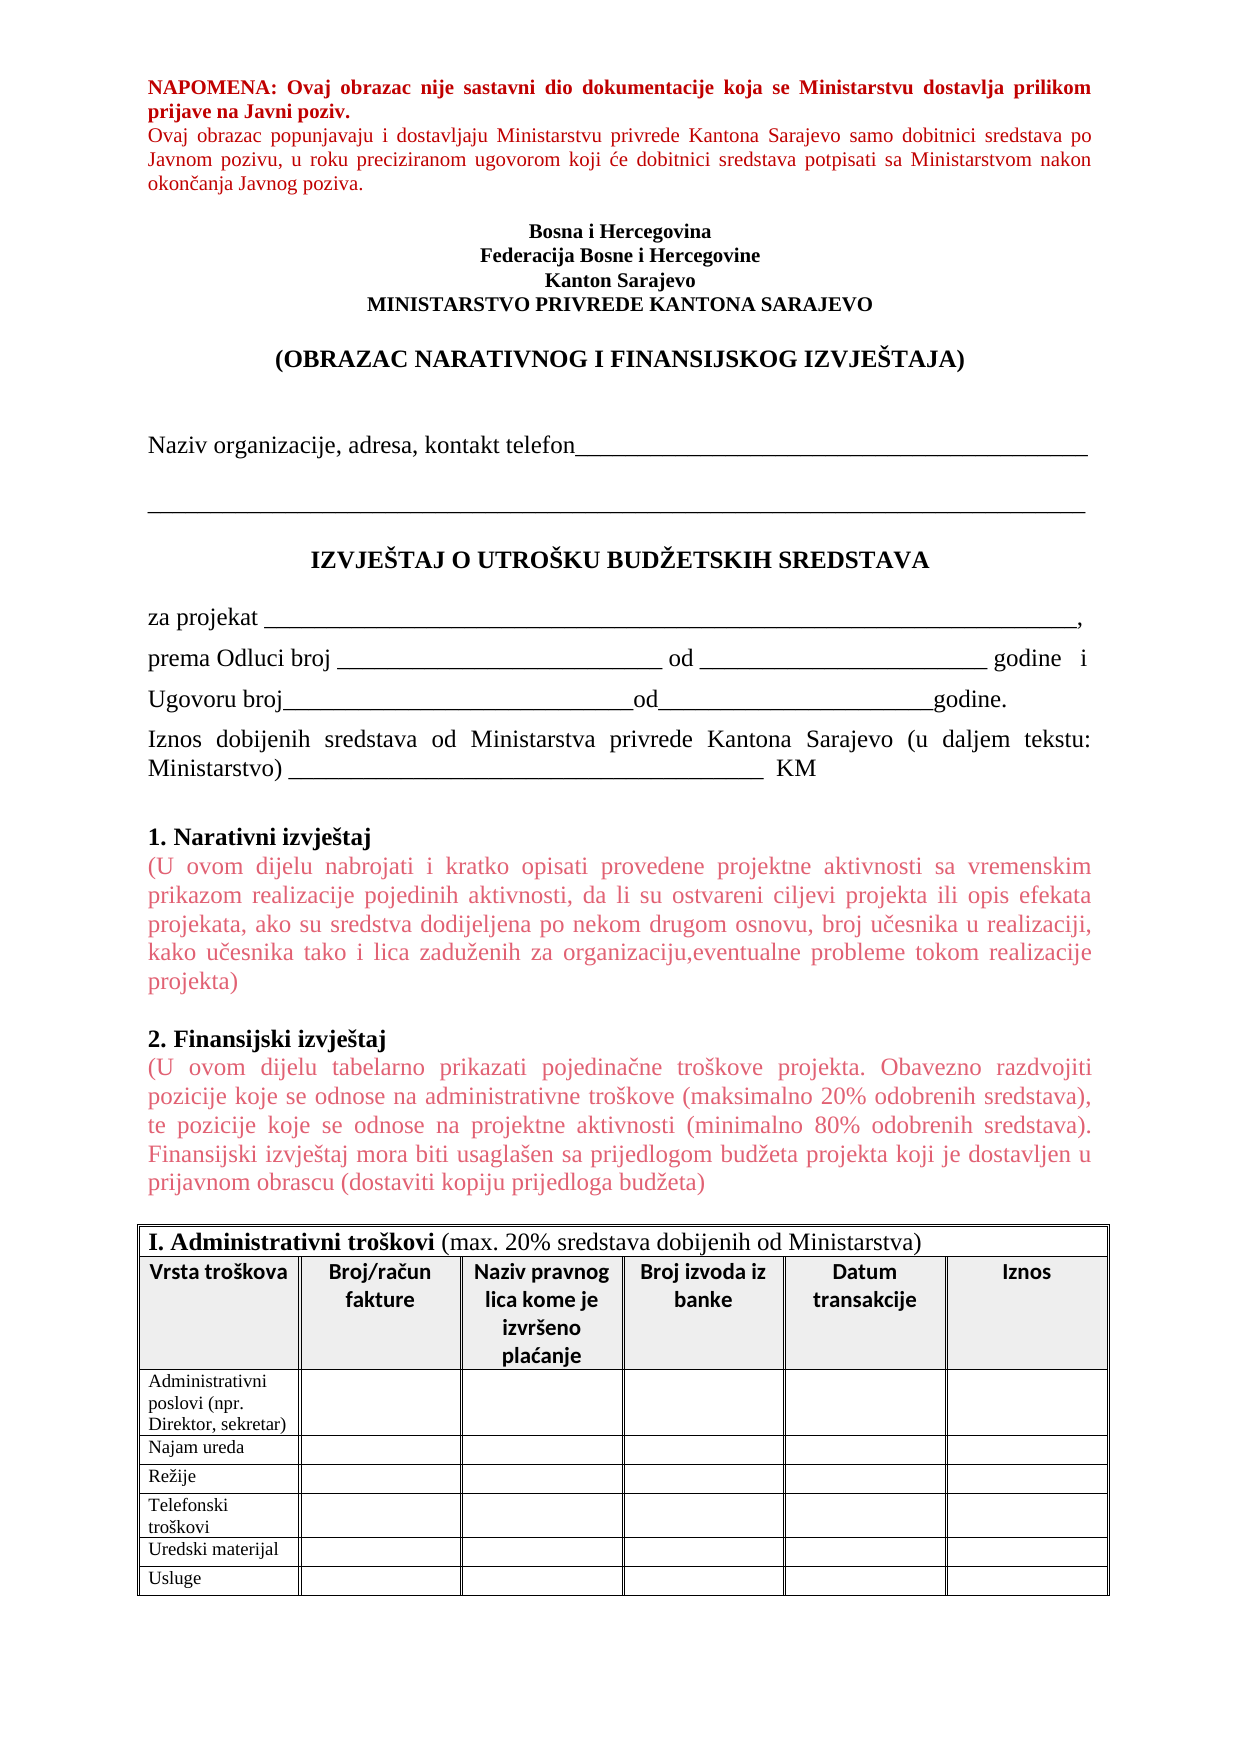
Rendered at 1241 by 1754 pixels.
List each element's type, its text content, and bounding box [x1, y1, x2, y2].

text (U ovom dijelu nabrojati i kratko opisati provedene projektne aktivnosti sa vremenskim prikazom realizacije pojedinih aktivnosti, da li su ostvareni ciljevi projekta ili opis efekata projekata, ako su sredstva dodijeljena po nekom drugom osnovu, broj učesnika u realizaciji, kako učesnika tako i lica zaduženih za organizaciju,eventualne probleme tokom realizacije projekta) [148, 851, 1093, 995]
table_cell Režije [140, 1465, 298, 1493]
text Bosna i Hercegovina [148, 219, 1093, 243]
table_cell [786, 1370, 945, 1435]
text Ugovoru broj____________________________od______________________godine. [148, 684, 1093, 712]
text Kanton Sarajevo [148, 267, 1093, 292]
table_cell [625, 1494, 783, 1537]
table_cell [625, 1436, 783, 1464]
text za projekat _________________________________________________________________, [148, 602, 1093, 631]
table_cell Broj izvoda iz banke [625, 1257, 783, 1369]
table_cell Broj/račun fakture [302, 1257, 460, 1369]
table_cell [302, 1436, 460, 1464]
text (U ovom dijelu tabelarno prikazati pojedinačne troškove projekta. Obavezno razdvojiti pozicije koje se odnose na administrativne troškove (maksimalno 20% odobrenih sredstava), te pozicije koje se odnose na projektne aktivnosti (minimalno 80% odobrenih sredstava). Finansijski izvještaj mora biti usaglašen sa prijedlogom budžeta projekta koji je dostavljen u prijavnom obrascu (dostaviti kopiju prijedloga budžeta) [148, 1052, 1093, 1196]
table_cell [302, 1567, 460, 1595]
table_cell [625, 1465, 783, 1493]
text ___________________________________________________________________________ [148, 487, 1093, 516]
table_cell [948, 1436, 1107, 1464]
table_cell Naziv pravnog lica kome je izvršeno plaćanje [463, 1257, 622, 1369]
text prema Odluci broj __________________________ od _______________________ godine i [148, 643, 1093, 672]
table_cell [463, 1370, 622, 1435]
table_cell [786, 1465, 945, 1493]
table_cell [948, 1465, 1107, 1493]
table_cell [948, 1538, 1107, 1566]
table_cell Administrativni poslovi (npr. Direktor, sekretar) [140, 1370, 298, 1435]
table_cell [948, 1567, 1107, 1595]
table_cell [786, 1436, 945, 1464]
table_cell [625, 1538, 783, 1566]
table_cell [948, 1370, 1107, 1435]
table_cell Telefonski troškovi [140, 1494, 298, 1537]
text 2. Finansijski izvještaj [148, 1024, 1093, 1052]
table_cell [302, 1465, 460, 1493]
table_cell [463, 1436, 622, 1464]
table_cell Najam ureda [140, 1436, 298, 1464]
text (OBRAZAC NARATIVNOG I FINANSIJSKOG IZVJEŠTAJA) [148, 344, 1093, 373]
table_cell Uredski materijal [140, 1538, 298, 1566]
table_cell [302, 1538, 460, 1566]
table_cell Datum transakcije [786, 1257, 945, 1369]
table_cell [786, 1538, 945, 1566]
table_cell [302, 1494, 460, 1537]
table_header I. Administrativni troškovi (max. 20% sredstava dobijenih od Ministarstva) [140, 1227, 1107, 1256]
table_cell [625, 1567, 783, 1595]
text IZVJEŠTAJ O UTROŠKU BUDŽETSKIH SREDSTAVA [148, 545, 1093, 574]
text Federacija Bosne i Hercegovine [148, 243, 1093, 267]
table_cell [463, 1538, 622, 1566]
text Iznos dobijenih sredstava od Ministarstva privrede Kantona Sarajevo (u daljem tekstu: Ministarstvo) ______________________________________ KM [148, 724, 1093, 782]
table_cell [948, 1494, 1107, 1537]
table_cell [463, 1465, 622, 1493]
table_cell Iznos [948, 1257, 1107, 1369]
table_cell [463, 1494, 622, 1537]
table_cell Vrsta troškova [140, 1257, 298, 1369]
text Naziv organizacije, adresa, kontakt telefon_________________________________________ [148, 430, 1093, 459]
table_cell [625, 1370, 783, 1435]
table_cell [786, 1494, 945, 1537]
text 1. Narativni izvještaj [148, 822, 1093, 851]
table_cell [302, 1370, 460, 1435]
table_cell [786, 1567, 945, 1595]
text MINISTARSTVO PRIVREDE KANTONA SARAJEVO [148, 292, 1093, 316]
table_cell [140, 1567, 298, 1595]
table_cell [463, 1567, 622, 1595]
